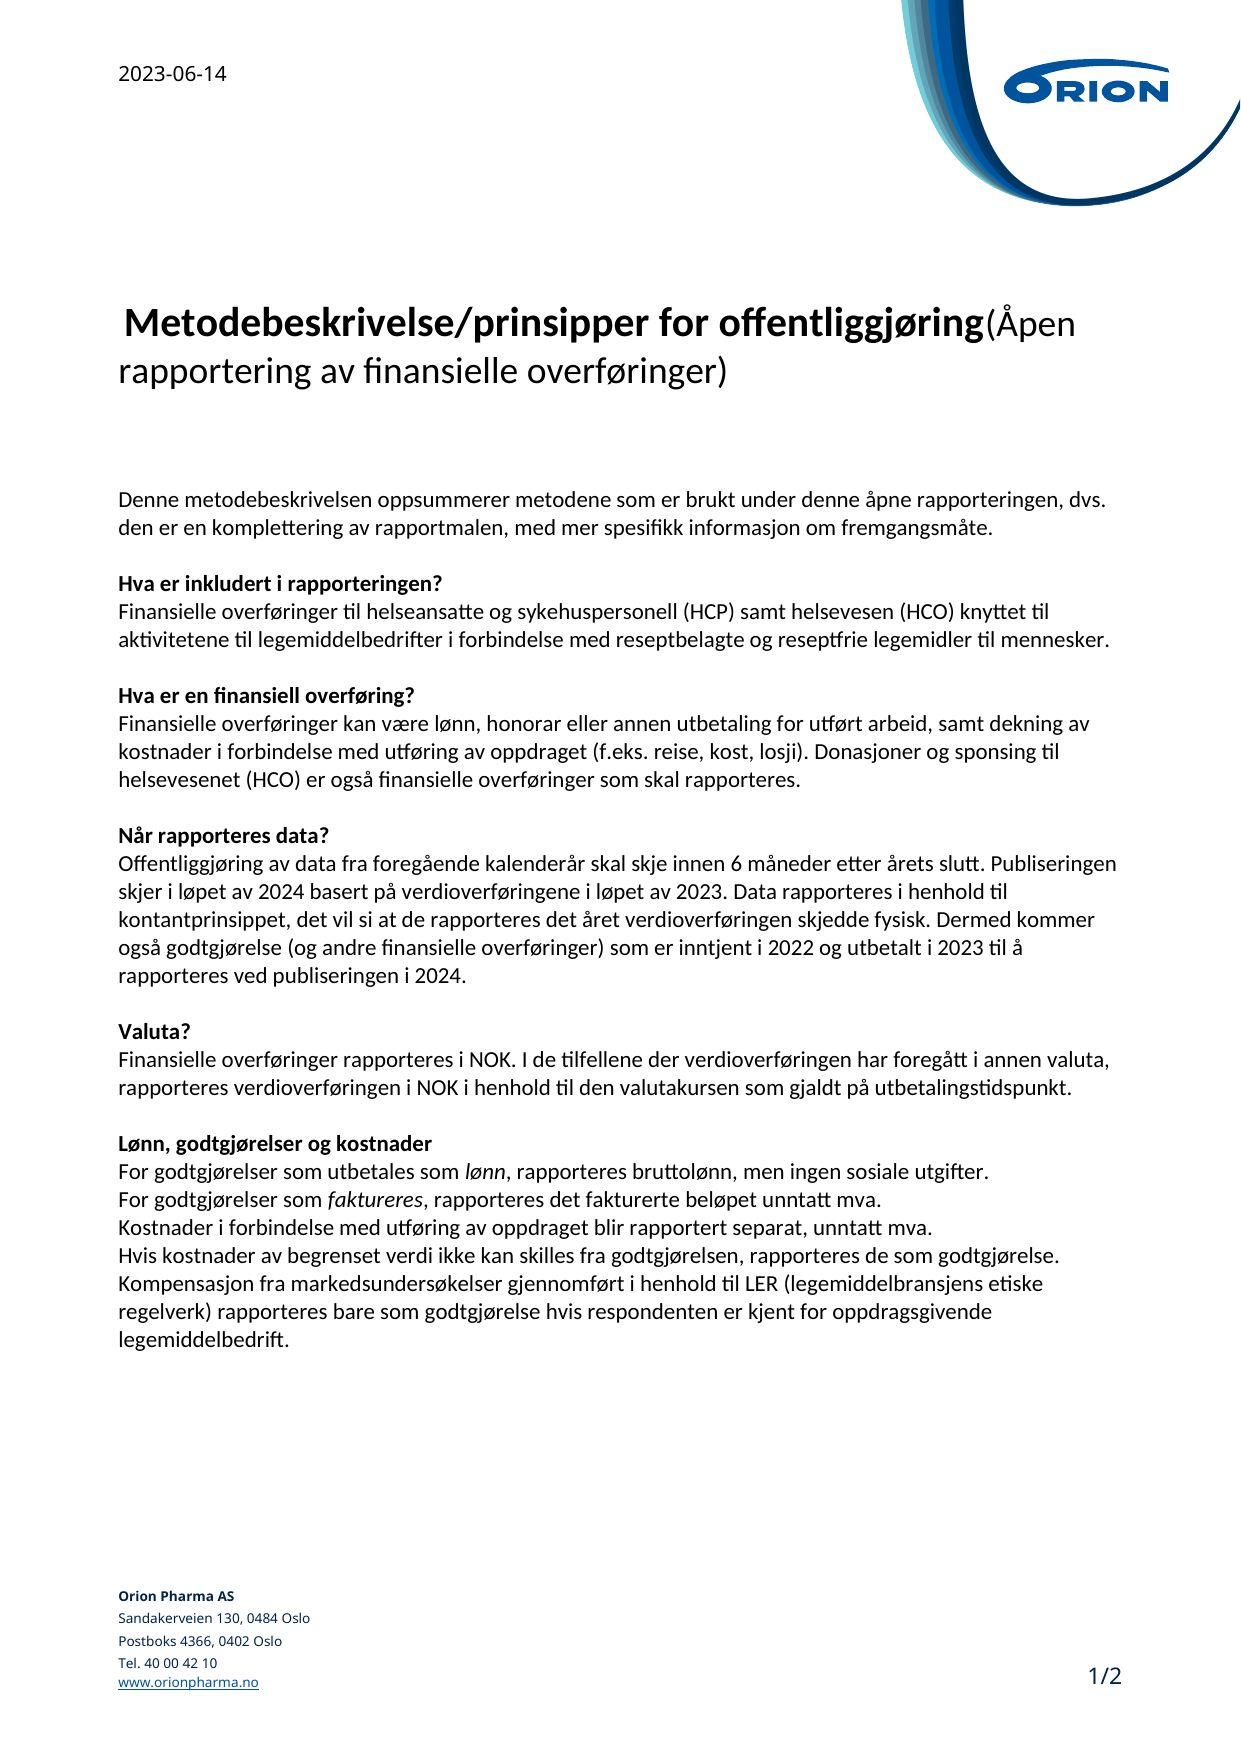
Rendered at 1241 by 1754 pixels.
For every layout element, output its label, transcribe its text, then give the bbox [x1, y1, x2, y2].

text Finansielle overføringer kan være lønn, honorar eller annen utbetaling for utført arbeid, samt dekning av kostnader i forbindelse med utføring av oppdraget (f.eks. reise, kost, losji). Donasjoner og sponsing til helsevesenet (HCO) er også finansielle overføringer som skal rapporteres. [118, 709, 1122, 793]
text Valuta? [118, 1017, 1122, 1045]
text Metodebeskrivelse/prinsipper for offentliggjøring(Åpen rapportering av finansielle overføringer) [118, 296, 1122, 393]
text Hva er en finansiell overføring? [118, 681, 1122, 709]
text Hva er inkludert i rapporteringen? [118, 569, 1122, 597]
text Finansielle overføringer rapporteres i NOK. I de tilfellene der verdioverføringen har foregått i annen valuta, rapporteres verdioverføringen i NOK i henhold til den valutakursen som gjaldt på utbetalingstidspunkt. [118, 1045, 1122, 1101]
text Finansielle overføringer til helseansatte og sykehuspersonell (HCP) samt helsevesen (HCO) knyttet til aktivitetene til legemiddelbedrifter i forbindelse med reseptbelagte og reseptfrie legemidler til mennesker. [118, 597, 1122, 653]
text For godtgjørelser som faktureres, rapporteres det fakturerte beløpet unntatt mva. [118, 1185, 1122, 1213]
text Når rapporteres data? [118, 821, 1122, 849]
text Lønn, godtgjørelser og kostnader [118, 1129, 1122, 1157]
text Hvis kostnader av begrenset verdi ikke kan skilles fra godtgjørelsen, rapporteres de som godtgjørelse. [118, 1241, 1122, 1269]
text Kostnader i forbindelse med utføring av oppdraget blir rapportert separat, unntatt mva. [118, 1213, 1122, 1241]
text For godtgjørelser som utbetales som lønn, rapporteres bruttolønn, men ingen sosiale utgifter. [118, 1157, 1122, 1185]
picture [899, 0, 1241, 240]
text Offentliggjøring av data fra foregående kalenderår skal skje innen 6 måneder etter årets slutt. Publiseringen skjer i løpet av 2024 basert på verdioverføringene i løpet av 2023. Data rapporteres i henhold til kontantprinsippet, det vil si at de rapporteres det året verdioverføringen skjedde fysisk. Dermed kommer også godtgjørelse (og andre finansielle overføringer) som er inntjent i 2022 og utbetalt i 2023 til å rapporteres ved publiseringen i 2024. [118, 849, 1122, 989]
text Denne metodebeskrivelsen oppsummerer metodene som er brukt under denne åpne rapporteringen, dvs. den er en komplettering av rapportmalen, med mer spesifikk informasjon om fremgangsmåte. [118, 485, 1122, 541]
text Kompensasjon fra markedsundersøkelser gjennomført i henhold til LER (legemiddelbransjens etiske regelverk) rapporteres bare som godtgjørelse hvis respondenten er kjent for oppdragsgivende legemiddelbedrift. [118, 1269, 1122, 1353]
